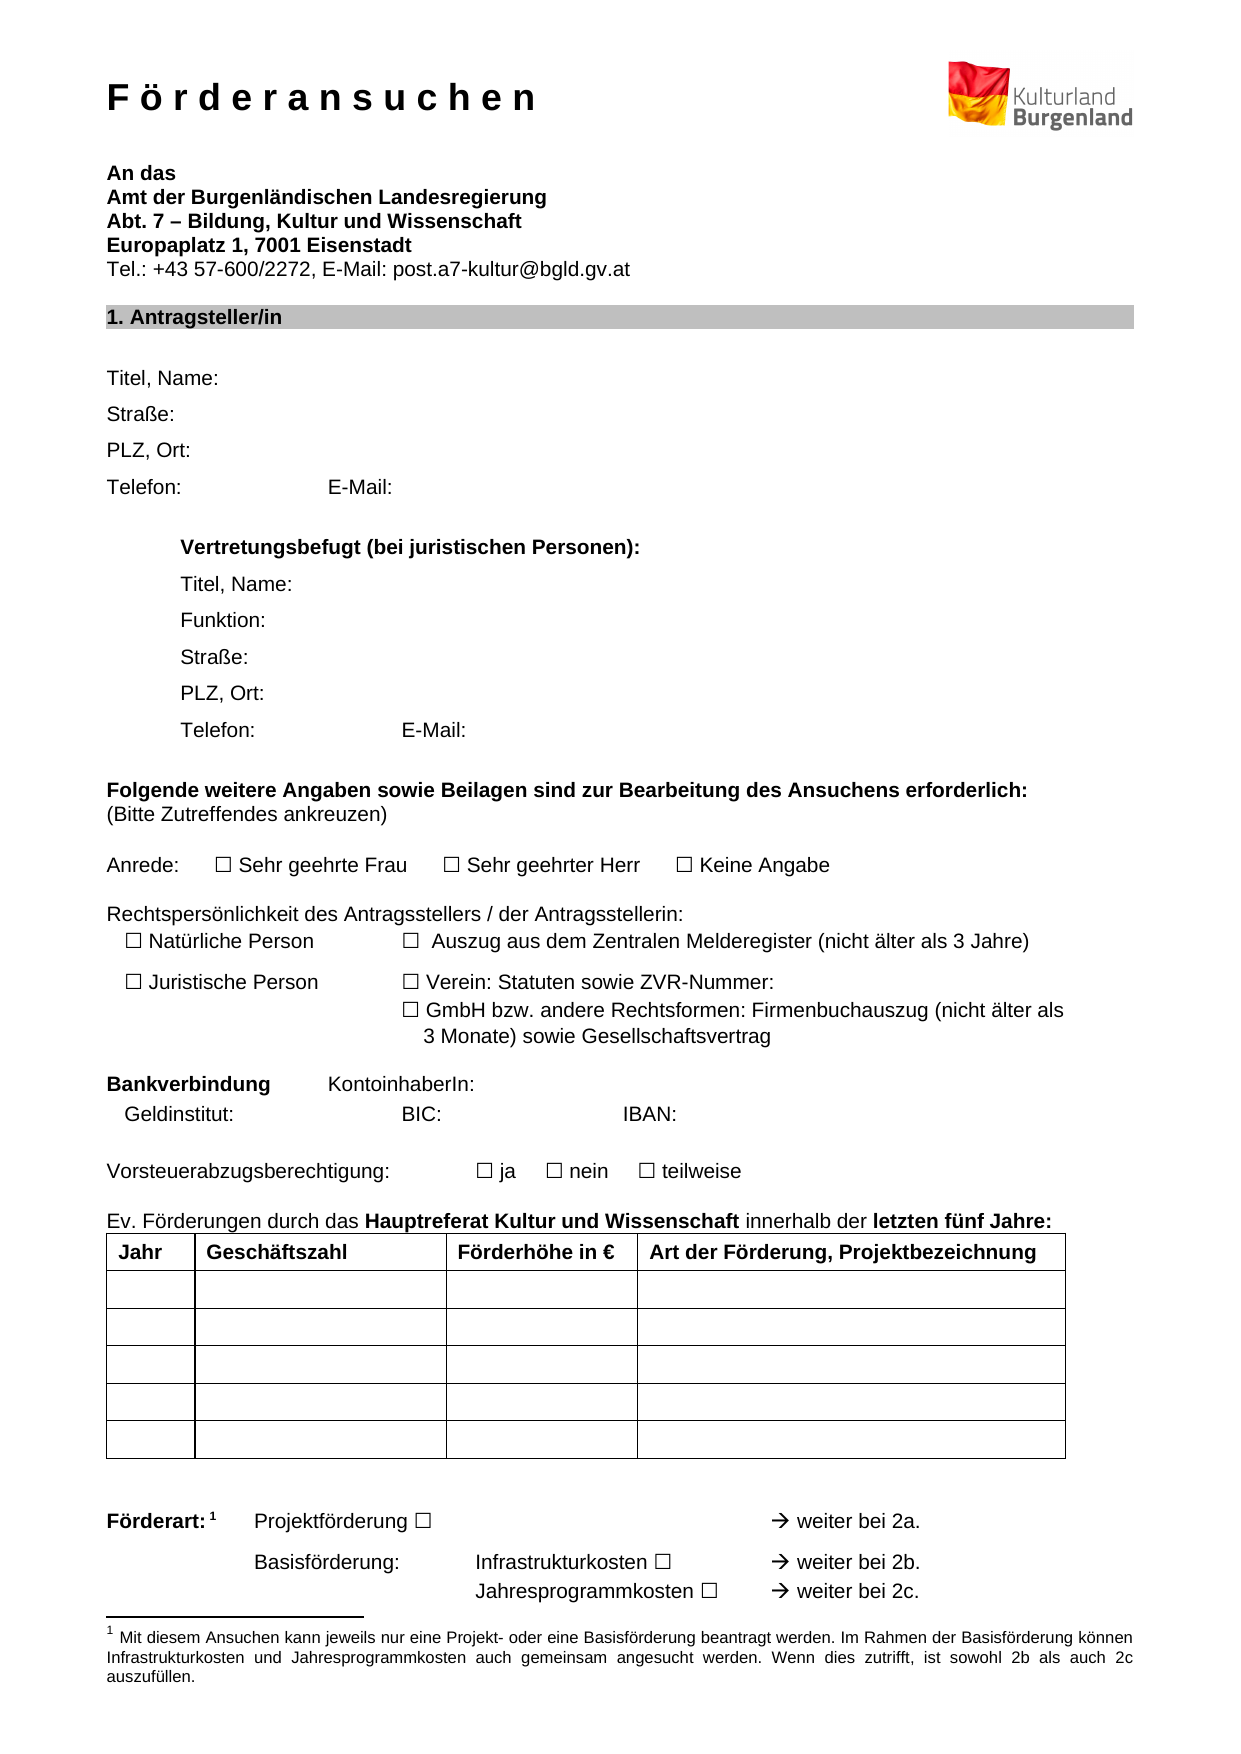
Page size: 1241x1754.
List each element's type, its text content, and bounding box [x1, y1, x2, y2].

table_cell [107, 1421, 194, 1457]
text Funktion: [106, 608, 1134, 632]
text Tel.: +43 57-600/2272, E-Mail: post.a7-kultur@bgld.gv.at [106, 257, 1134, 281]
table_cell [447, 1309, 637, 1345]
text Titel, Name: [106, 572, 1134, 596]
table_cell [196, 1384, 446, 1420]
text Straße: [106, 402, 1134, 426]
table_cell [638, 1384, 1065, 1420]
table_cell [447, 1384, 637, 1420]
table_cell [196, 1346, 446, 1382]
text Juristische Person Verein: Statuten sowie ZVR-Nummer: [124, 967, 1134, 995]
table_header Art der Förderung, Projektbezeichnung [638, 1234, 1065, 1270]
text (Bitte Zutreffendes ankreuzen) [106, 802, 1134, 826]
text Vertretungsbefugt (bei juristischen Personen): [106, 535, 1134, 559]
text Basisförderung: Infrastrukturkosten weiter bei 2b. [106, 1547, 1134, 1576]
table_cell [196, 1421, 446, 1457]
table_cell [107, 1309, 194, 1345]
text 3 Monate) sowie Gesellschaftsvertrag [401, 1024, 1134, 1048]
text Vorsteuerabzugsberechtigung: ja nein teilweise [106, 1156, 1134, 1184]
table_cell [196, 1271, 446, 1307]
text Straße: [106, 644, 1134, 668]
table_cell [447, 1421, 637, 1457]
table_cell [447, 1346, 637, 1382]
text Titel, Name: [106, 365, 1134, 389]
table_header Jahr [107, 1234, 194, 1270]
table_cell [447, 1271, 637, 1307]
text Amt der Burgenländischen Landesregierung [106, 185, 1134, 209]
text Rechtspersönlichkeit des Antragsstellers / der Antragsstellerin: [106, 902, 1134, 926]
table_cell [638, 1346, 1065, 1382]
text GmbH bzw. andere Rechtsformen: Firmenbuchauszug (nicht älter als [401, 995, 1134, 1024]
text Anrede: Sehr geehrte Frau Sehr geehrter Herr Keine Angabe [106, 850, 1134, 878]
text An das [106, 161, 1134, 185]
table_header Förderhöhe in € [447, 1234, 637, 1270]
picture [948, 50, 1134, 137]
subtitle Abt. 7 – Bildung, Kultur und Wissenschaft [106, 209, 1134, 233]
text Telefon: E-Mail: [106, 717, 1134, 741]
table_cell [638, 1421, 1065, 1457]
table_cell [107, 1346, 194, 1382]
text Ev. Förderungen durch das Hauptreferat Kultur und Wissenschaft innerhalb der letzten fünf Jahre: [106, 1208, 1134, 1232]
text Bankverbindung KontoinhaberIn: [106, 1072, 1134, 1096]
table_cell [638, 1309, 1065, 1345]
table_cell [107, 1384, 194, 1420]
text Jahresprogrammkosten weiter bei 2c. [106, 1576, 1134, 1604]
text Telefon: E-Mail: [106, 475, 1134, 499]
text 1. Antragsteller/in [106, 305, 1134, 329]
table_cell [107, 1271, 194, 1307]
text PLZ, Ort: [106, 438, 1134, 462]
text Folgende weitere Angaben sowie Beilagen sind zur Bearbeitung des Ansuchens erforderlich: [106, 778, 1134, 802]
table_cell [196, 1309, 446, 1345]
text PLZ, Ort: [106, 681, 1134, 705]
table_header Geschäftszahl [196, 1234, 446, 1270]
subtitle Förderart: Projektförderung weiter bei 2a. [106, 1506, 1134, 1535]
subtitle Europaplatz 1, 7001 Eisenstadt [106, 233, 1134, 257]
text Natürliche Person Auszug aus dem Zentralen Melderegister (nicht älter als 3 Jahre) [124, 926, 1134, 954]
text Geldinstitut: BIC: IBAN: [124, 1102, 1134, 1126]
table_cell [638, 1271, 1065, 1307]
